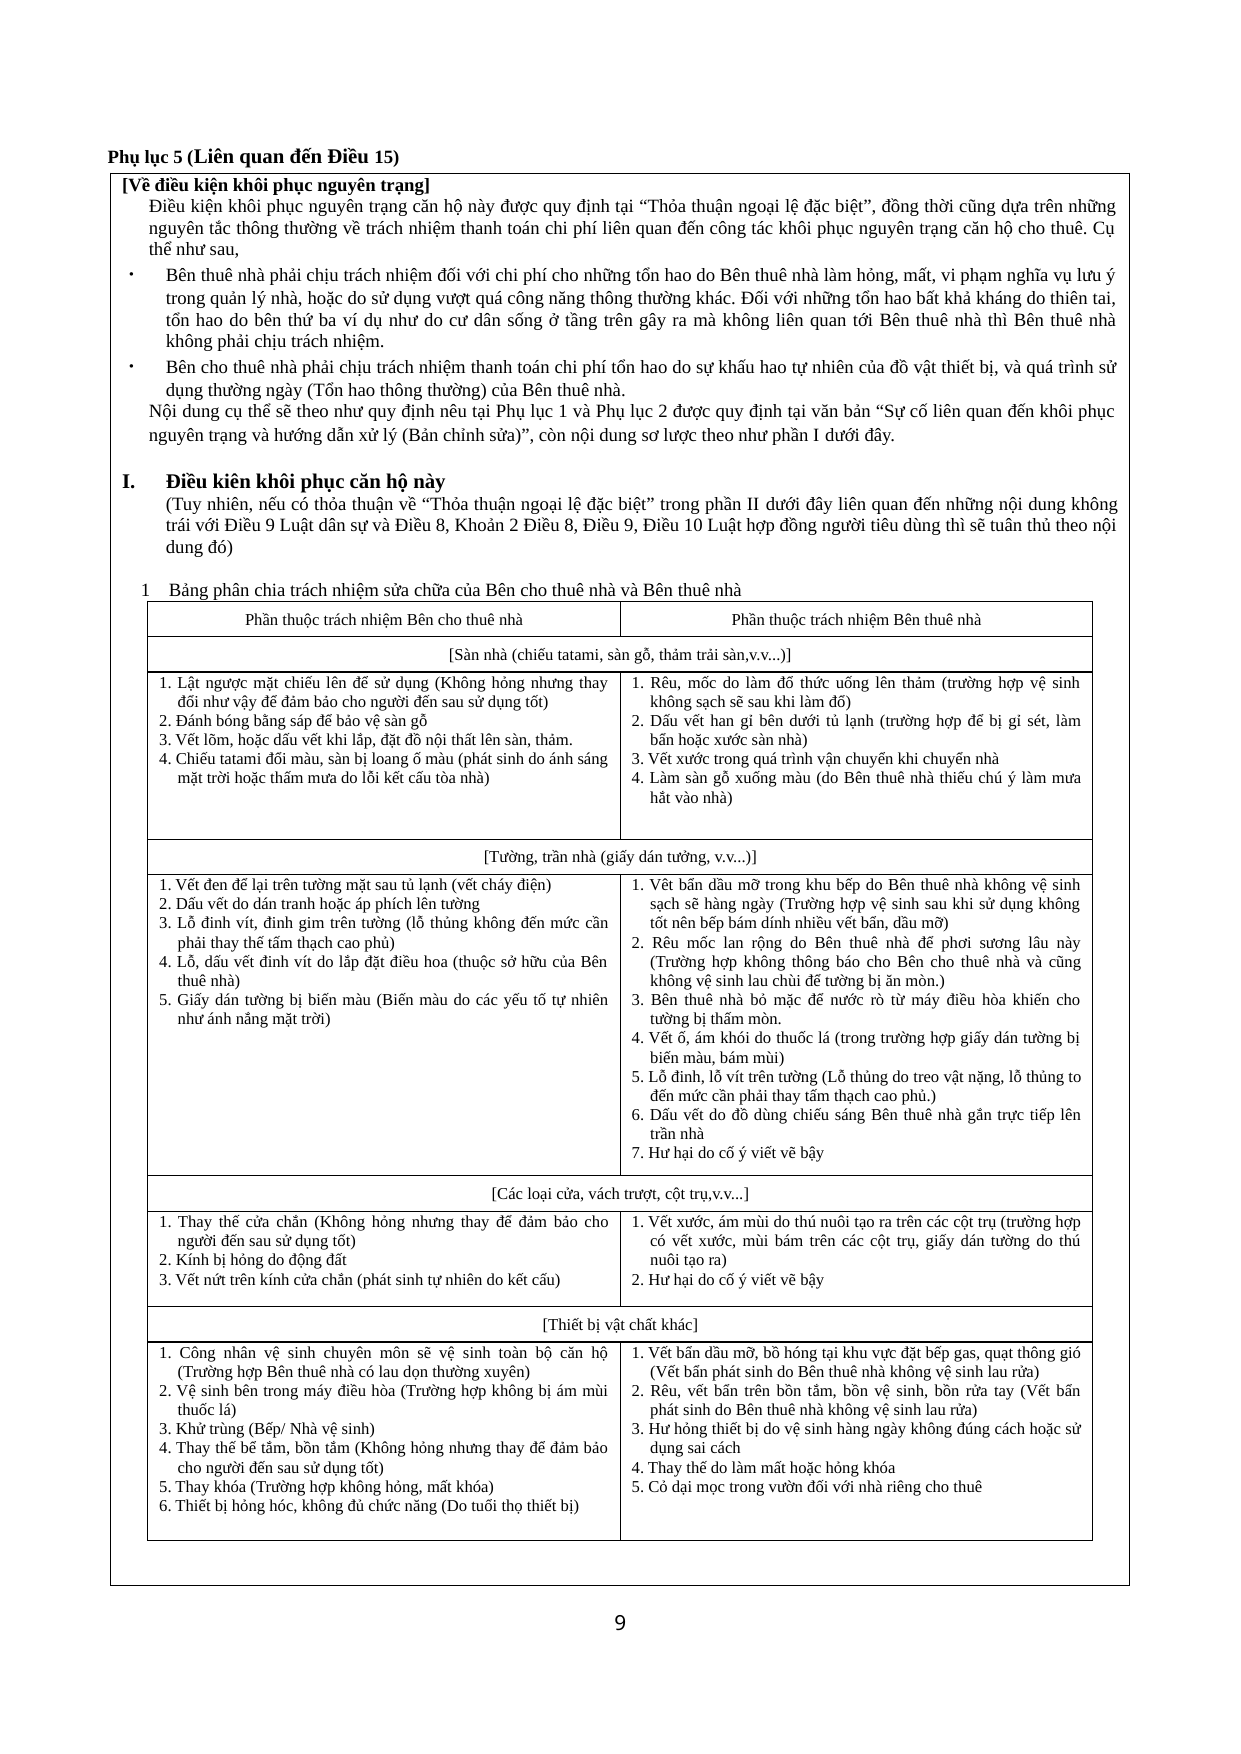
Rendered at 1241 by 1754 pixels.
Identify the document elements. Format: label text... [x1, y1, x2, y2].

text Phụ lục 5 (Liên quan đến Điều 15) [107, 140, 1133, 173]
